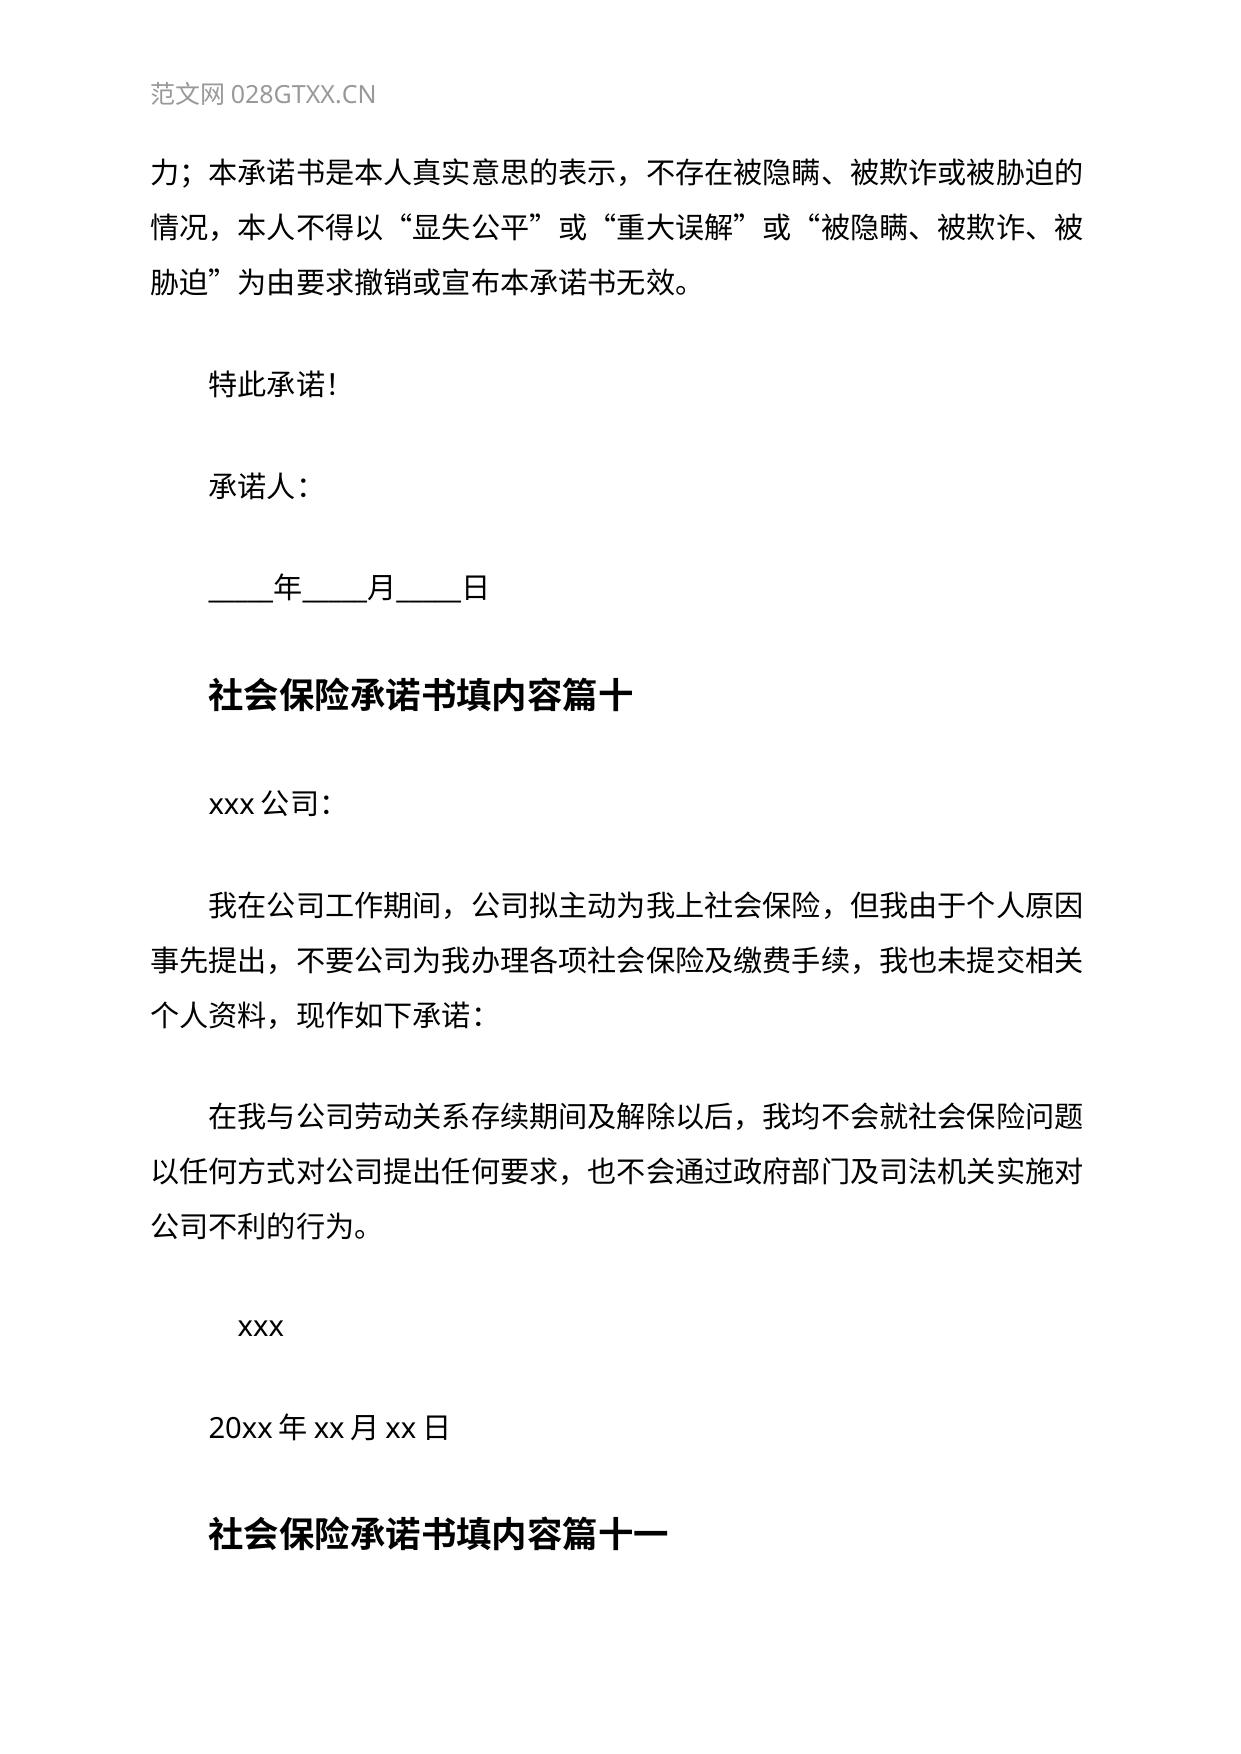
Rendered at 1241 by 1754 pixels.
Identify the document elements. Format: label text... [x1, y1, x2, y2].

text 特此承诺！ [150, 362, 1090, 404]
text 在我与公司劳动关系存续期间及解除以后，我均不会就社会保险问题以任何方式对公司提出任何要求，也不会通过政府部门及司法机关实施对公司不利的行为。 [150, 1094, 1090, 1246]
text 社会保险承诺书填内容篇十一 [150, 1507, 1090, 1558]
text 我在公司工作期间，公司拟主动为我上社会保险，但我由于个人原因事先提出，不要公司为我办理各项社会保险及缴费手续，我也未提交相关个人资料，现作如下承诺： [150, 882, 1090, 1034]
text 社会保险承诺书填内容篇十 [150, 667, 1090, 718]
text xxx [150, 1306, 1090, 1345]
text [150, 150, 1090, 302]
text 承诺人： [150, 463, 1090, 506]
text _____年_____月_____日 [150, 565, 1090, 607]
text 20xx年xx月xx日 [150, 1405, 1090, 1447]
text xxx公司： [150, 781, 1090, 823]
